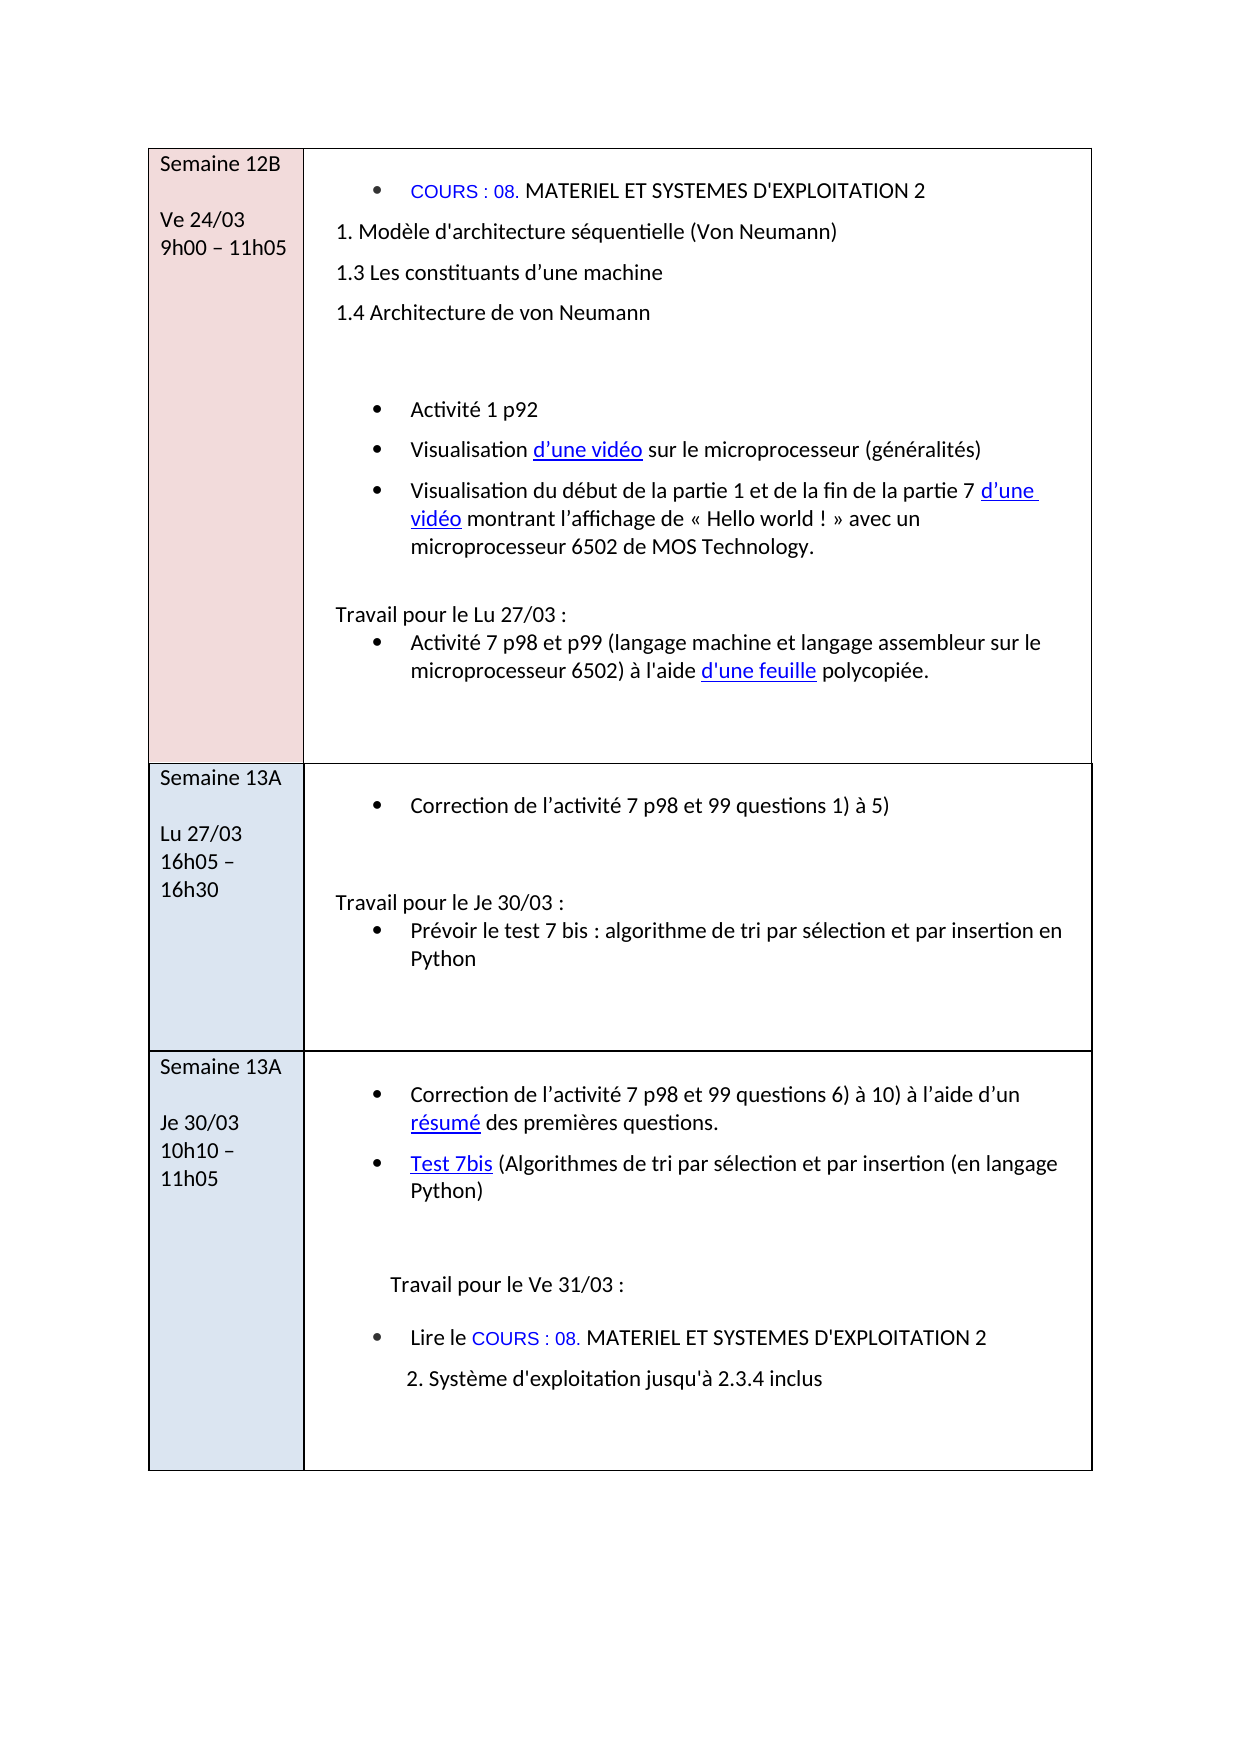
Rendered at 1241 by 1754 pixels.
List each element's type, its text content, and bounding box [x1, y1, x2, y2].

table_cell Correction de l’activité 7 p98 et 99 questions 1) à 5) Travail pour le Je 30/03 : Prévoir le test 7 bis : algorithme de tri par sélection et par insertion en Python [305, 764, 1091, 1050]
table_cell Correction de l’activité 7 p98 et 99 questions 6) à 10) à l’aide d’un résumé des premières questions. Test 7bis (Algorithmes de tri par sélection et par insertion (en langage Python) Travail pour le Ve 31/03 : Lire le COURS : 08. MATERIEL ET SYSTEMES D'EXPLOITATION 2 2. Système d'exploitation jusqu'à 2.3.4 inclus [305, 1052, 1091, 1470]
table_cell COURS : 08. MATERIEL ET SYSTEMES D'EXPLOITATION 2 1. Modèle d'architecture séquentielle (Von Neumann) 1.3 Les constituants d’une machine 1.4 Architecture de von Neumann Activité 1 p92 Visualisation d’une vidéo sur le microprocesseur (généralités) Visualisation du début de la partie 1 et de la fin de la partie 7 d’une vidéo montrant l’affichage de « Hello world ! » avec un microprocesseur 6502 de MOS Technology. Travail pour le Lu 27/03 : Activité 7 p98 et p99 (langage machine et langage assembleur sur le microprocesseur 6502) à l'aide d'une feuille polycopiée. [304, 149, 1091, 762]
table_cell Semaine 13A Je 30/03 10h10 – 11h05 [150, 1052, 303, 1470]
table_cell Semaine 13A Lu 27/03 16h05 – 16h30 [150, 764, 303, 1050]
table_cell Semaine 12B Ve 24/03 9h00 – 11h05 [149, 149, 303, 762]
